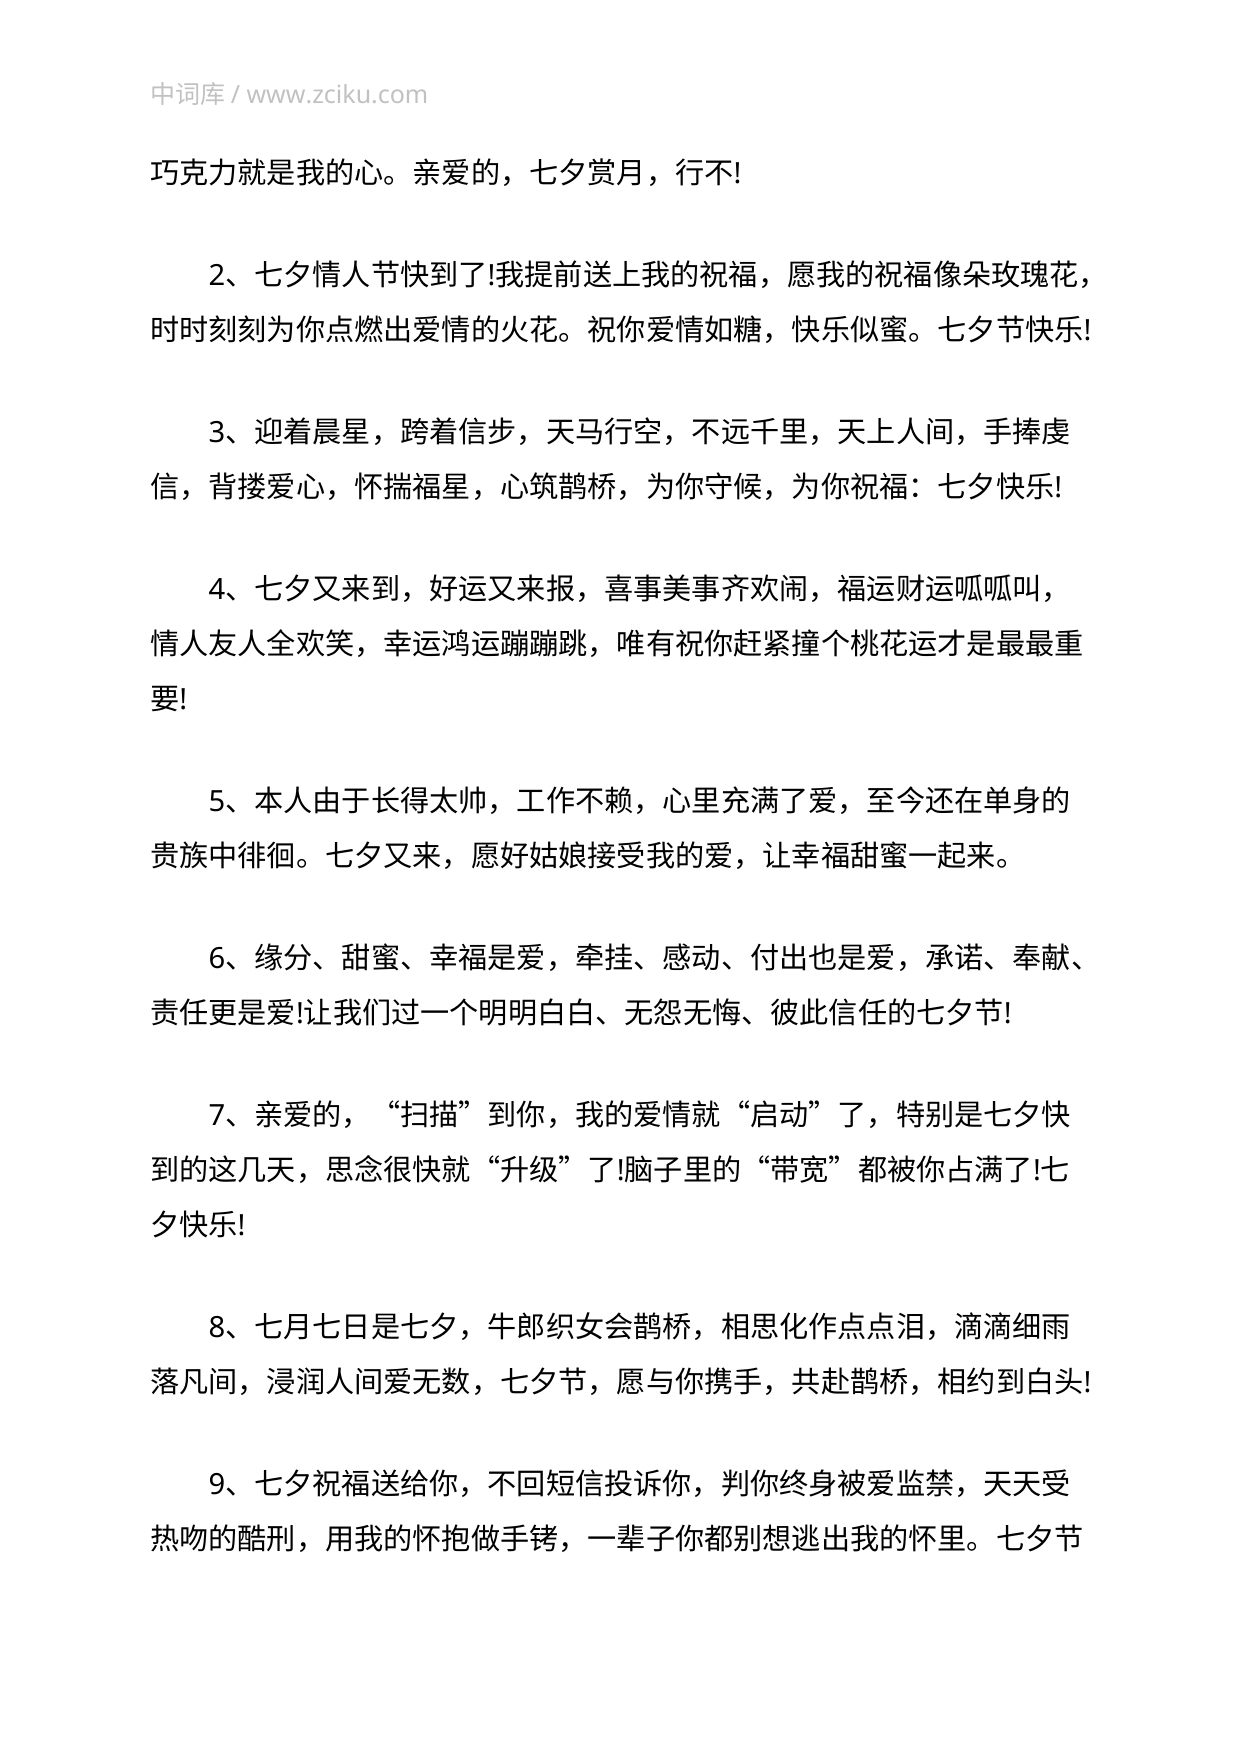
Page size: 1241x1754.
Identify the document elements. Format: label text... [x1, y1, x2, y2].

text 7、亲爱的，“扫描”到你，我的爱情就“启动”了，特别是七夕快到的这几天，思念很快就“升级”了!脑子里的“带宽”都被你占满了!七夕快乐! [150, 1092, 1090, 1244]
text 3、迎着晨星，跨着信步，天马行空，不远千里，天上人间，手捧虔信，背搂爱心，怀揣福星，心筑鹊桥，为你守候，为你祝福：七夕快乐! [150, 409, 1090, 506]
text 2、七夕情人节快到了!我提前送上我的祝福，愿我的祝福像朵玫瑰花，时时刻刻为你点燃出爱情的火花。祝你爱情如糖，快乐似蜜。七夕节快乐! [150, 252, 1090, 349]
text 6、缘分、甜蜜、幸福是爱，牵挂、感动、付出也是爱，承诺、奉献、责任更是爱!让我们过一个明明白白、无怨无悔、彼此信任的七夕节! [150, 934, 1090, 1032]
text 4、七夕又来到，好运又来报，喜事美事齐欢闹，福运财运呱呱叫，情人友人全欢笑，幸运鸿运蹦蹦跳，唯有祝你赶紧撞个桃花运才是最最重要! [150, 566, 1090, 718]
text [150, 1461, 1090, 1558]
text 5、本人由于长得太帅，工作不赖，心里充满了爱，至今还在单身的贵族中徘徊。七夕又来，愿好姑娘接受我的爱，让幸福甜蜜一起来。 [150, 778, 1090, 875]
text 8、七月七日是七夕，牛郎织女会鹊桥，相思化作点点泪，滴滴细雨落凡间，浸润人间爱无数，七夕节，愿与你携手，共赴鹊桥，相约到白头! [150, 1303, 1090, 1401]
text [150, 150, 1090, 192]
